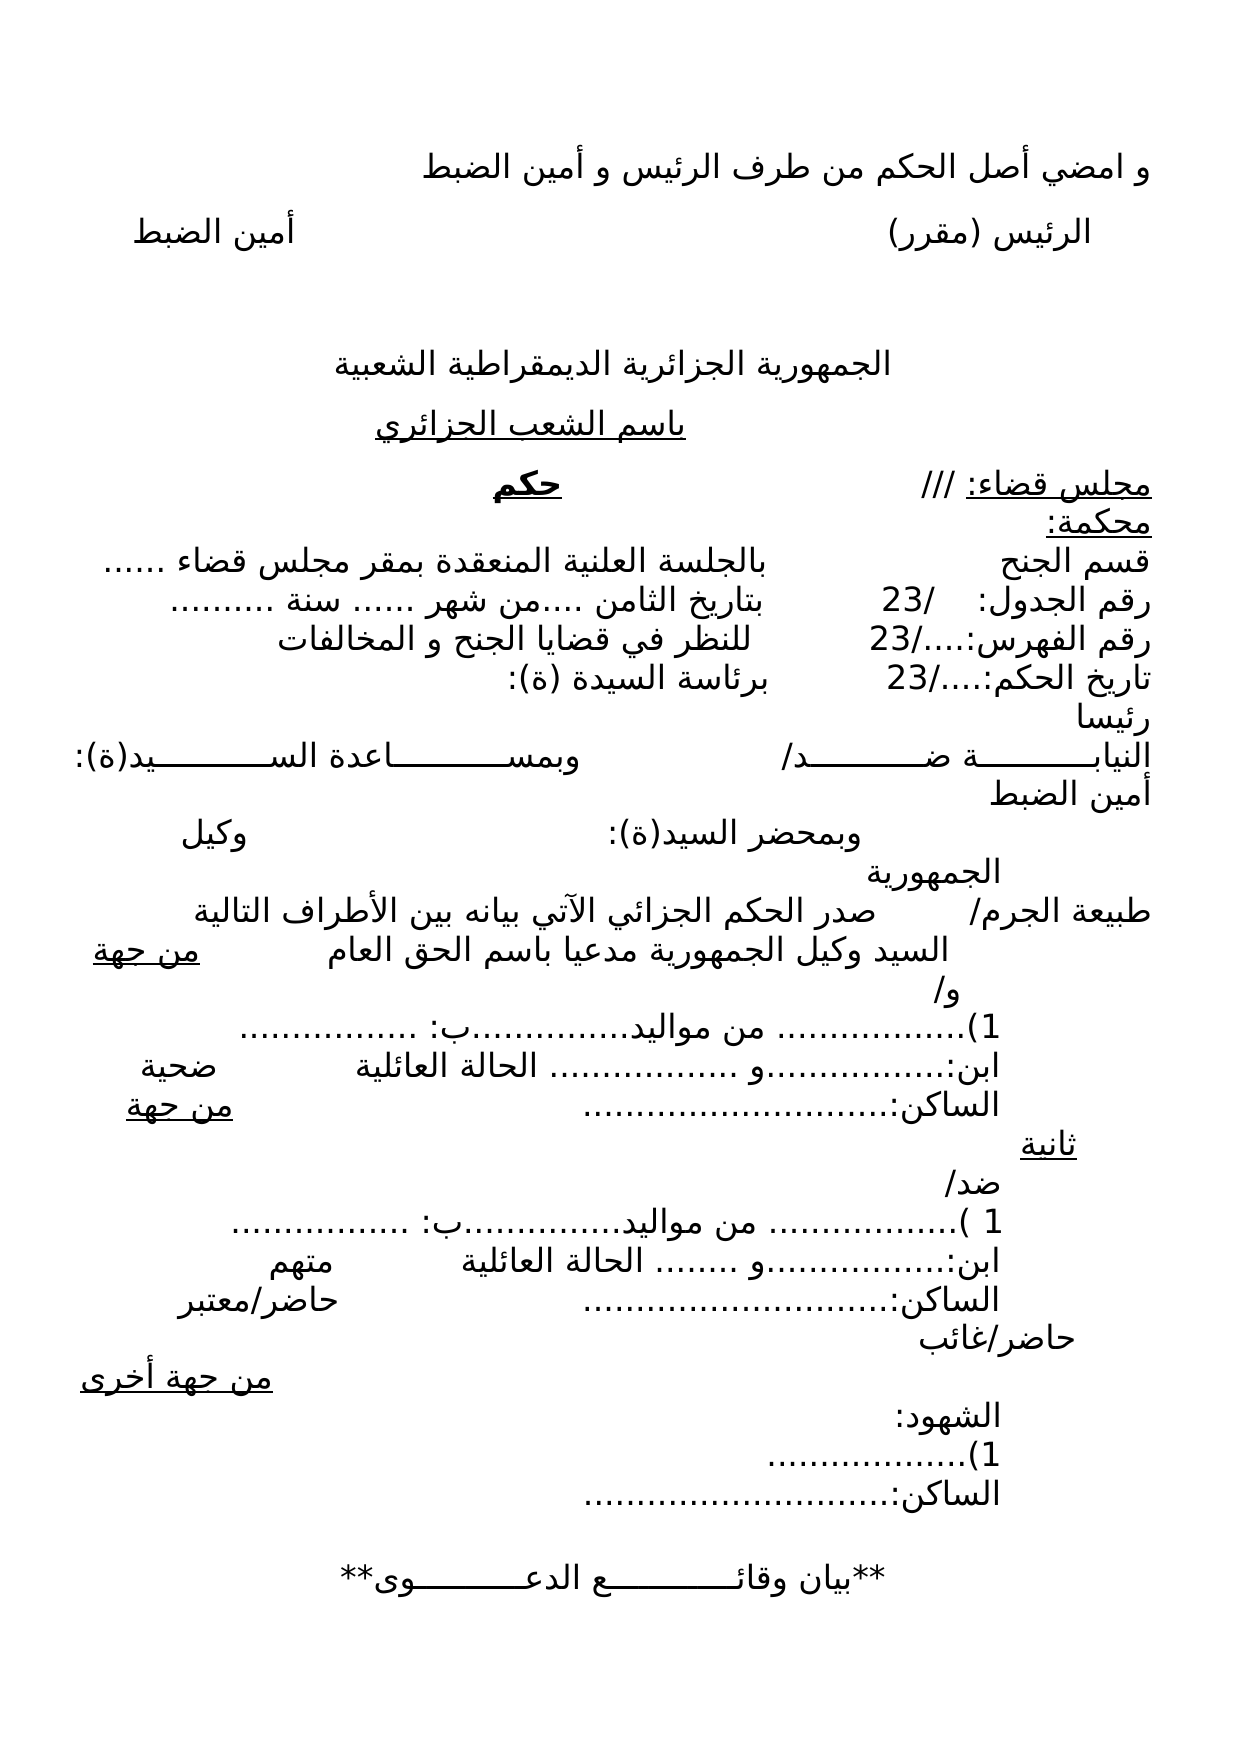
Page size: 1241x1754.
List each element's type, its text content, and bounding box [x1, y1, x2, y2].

text ابن:.................و ........ الحالة العائلية متهم [74, 1241, 1002, 1280]
text الساكن:............................. من جهة ثانية [74, 1086, 1077, 1163]
text النيابة ضد/ وبمساعدة السيد(ة): أمين الضبط [74, 736, 1152, 814]
text قسم الجنح بالجلسة العلنية المنعقدة بمقر مجلس قضاء ...... [74, 542, 1152, 581]
text ابن:.................و .................. الحالة العائلية ضحية [74, 1047, 1077, 1086]
text باسم الشعب الجزائري [74, 404, 1152, 443]
text رقم الفهرس:..../23 للنظر في قضايا الجنح و المخالفات [74, 619, 1152, 658]
text 1).................. من مواليد...............ب: ................. [74, 1008, 1077, 1047]
text وبمحضر السيد(ة): وكيل الجمهورية [74, 814, 1002, 891]
text ضد/ [74, 1163, 1077, 1202]
text 1)................... [74, 1435, 1077, 1474]
text محكمة: [74, 503, 1152, 542]
text **بيان وقائـــــــــــــع الدعـــــــــــوى** [74, 1558, 1152, 1597]
text تاريخ الحكم:..../23 برئاسة السيدة (ة): رئيسا [74, 658, 1152, 736]
text الرئيس (مقرر) أمين الضبط [74, 213, 1152, 252]
text الجمهورية الجزائرية الديمقراطية الشعبية [74, 345, 1152, 383]
text 1 ).................. من مواليد...............ب: ................. [74, 1202, 1152, 1241]
text الساكن:............................. حاضر/معتبر حاضر/غائب [74, 1280, 1077, 1358]
text السيد وكيل الجمهورية مدعيا باسم الحق العام من جهة [74, 930, 1152, 969]
text و امضي أصل الحكم من طرف الرئيس و أمين الضبط [74, 148, 1152, 186]
text الشهود: [74, 1397, 1077, 1435]
text رقم الجدول: /23 بتاريخ الثامن ....من شهر ...... سنة .......... [74, 581, 1152, 619]
text الساكن:............................. [74, 1474, 1077, 1513]
text من جهة أخرى [74, 1358, 1152, 1397]
text و/ [74, 969, 1152, 1008]
text مجلس قضاء: /// حكم [74, 464, 1152, 503]
text طبيعة الجرم/ صدر الحكم الجزائي الآتي بيانه بين الأطراف التالية [74, 891, 1152, 930]
